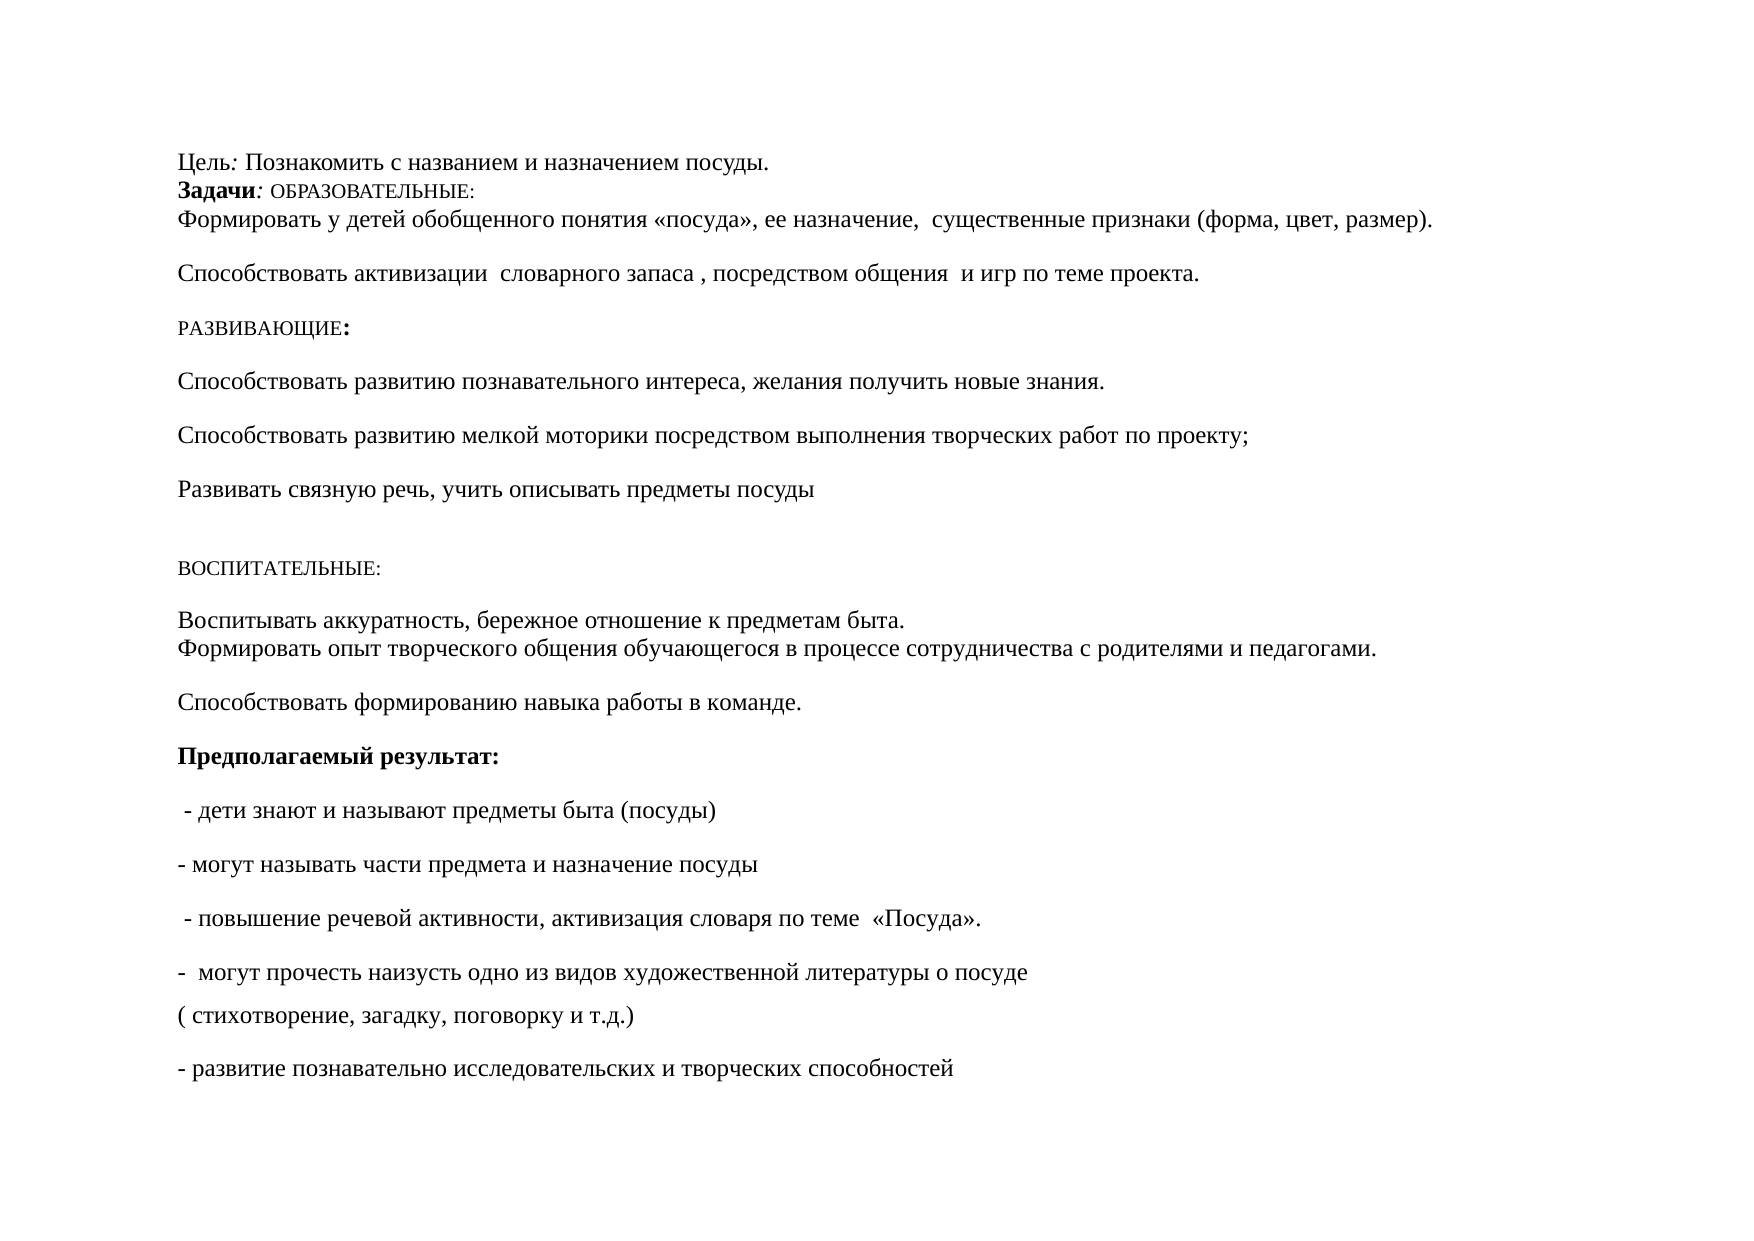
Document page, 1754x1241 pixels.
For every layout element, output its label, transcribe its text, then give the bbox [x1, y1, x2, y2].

text Предполагаемый результат: [177, 741, 1665, 770]
text Способствовать формированию навыка работы в команде. [177, 687, 1665, 716]
text - могут называть части предмета и назначение посуды [177, 849, 1665, 878]
text Способствовать развитию познавательного интереса, желания получить новые знания. [177, 366, 1665, 395]
text Задачи: ОБРАЗОВАТЕЛЬНЫЕ: [177, 176, 1665, 204]
text - могут прочесть наизусть одно из видов художественной литературы о посуде [177, 957, 1665, 985]
text - повышение речевой активности, активизация словаря по теме «Посуда». [177, 903, 1665, 931]
text РАЗВИВАЮЩИЕ: [177, 312, 1665, 341]
text Развивать связную речь, учить описывать предметы посуды [177, 474, 1665, 502]
text Формировать опыт творческого общения обучающегося в процессе сотрудничества с родителями и педагогами. [177, 633, 1665, 662]
text Воспитывать аккуратность, бережное отношение к предметам быта. [177, 605, 1665, 633]
text Способствовать активизации словарного запаса , посредством общения и игр по теме проекта. [177, 258, 1665, 287]
text Способствовать развитию мелкой моторики посредством выполнения творческих работ по проекту; [177, 420, 1665, 448]
text ВОСПИТАТЕЛЬНЫЕ: [177, 556, 1665, 580]
text ( стихотворение, загадку, поговорку и т.д.) [177, 1000, 1665, 1028]
text - развитие познавательно исследовательских и творческих способностей [177, 1053, 1665, 1082]
text - дети знают и называют предметы быта (посуды) [177, 795, 1665, 824]
text Формировать у детей обобщенного понятия «посуда», ее назначение, существенные признаки (форма, цвет, размер). [177, 204, 1665, 233]
text Цель: Познакомить с названием и назначением посуды. [177, 147, 1665, 176]
